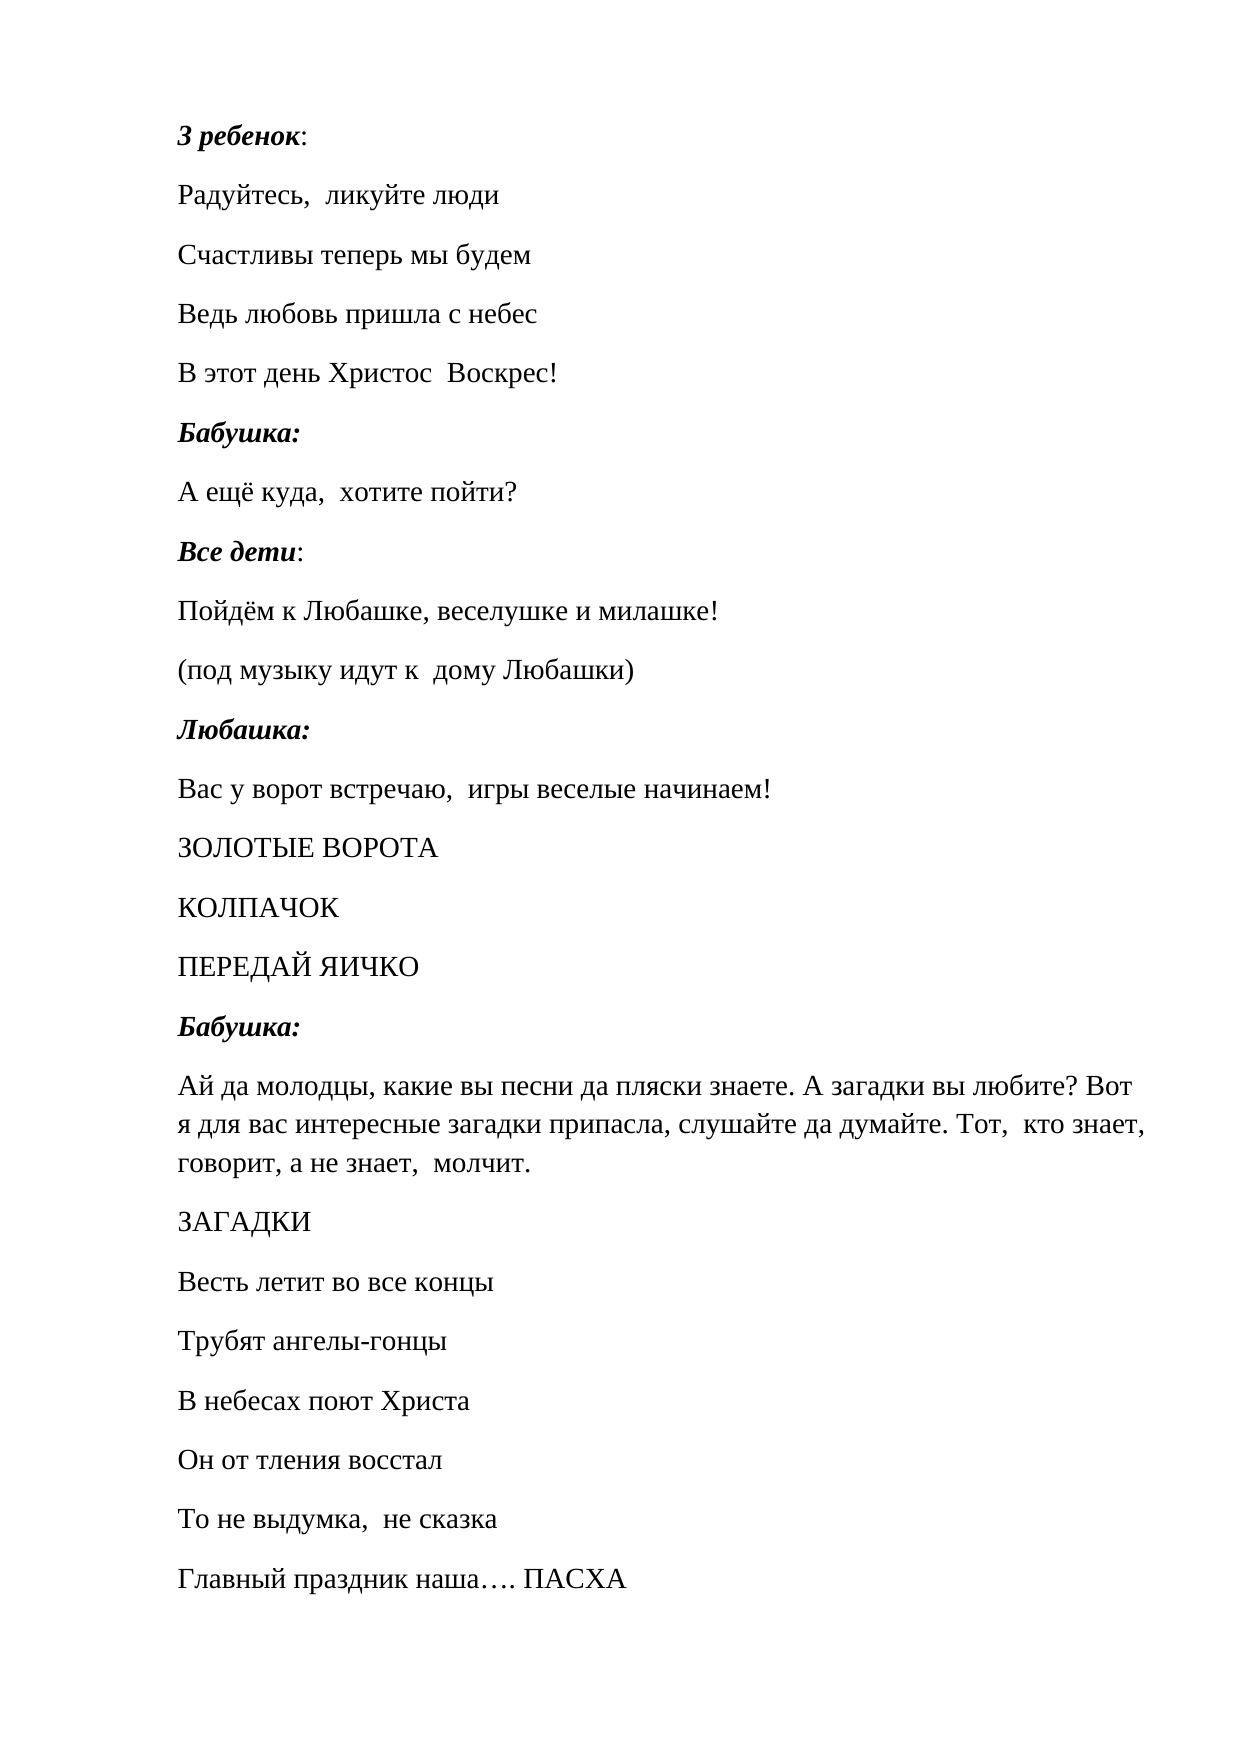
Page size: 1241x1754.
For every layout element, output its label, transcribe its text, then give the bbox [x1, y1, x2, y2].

text Все дети: [177, 534, 1152, 567]
text 3 ребенок: [177, 118, 1152, 152]
text Счастливы теперь мы будем [177, 237, 1152, 270]
text В этот день Христос Воскрес! [177, 356, 1152, 389]
text Бабушка: [177, 1009, 1152, 1042]
text Вас у ворот встречаю, игры веселые начинаем! [177, 771, 1152, 805]
text ЗОЛОТЫЕ ВОРОТА [177, 831, 1152, 864]
text Бабушка: [177, 415, 1152, 448]
text Радуйтесь, ликуйте люди [177, 177, 1152, 211]
text Пойдём к Любашке, веселушке и милашке! [177, 593, 1152, 627]
text То не выдумка, не сказка [177, 1501, 1152, 1535]
text ПЕРЕДАЙ ЯИЧКО [177, 949, 1152, 983]
text КОЛПАЧОК [177, 890, 1152, 923]
text Он от тления восстал [177, 1442, 1152, 1476]
text Весть летит во все концы [177, 1264, 1152, 1297]
text Трубят ангелы-гонцы [177, 1323, 1152, 1357]
text ЗАГАДКИ [177, 1204, 1152, 1238]
text (под музыку идут к дому Любашки) [177, 652, 1152, 686]
text Любашка: [177, 712, 1152, 745]
text А ещё куда, хотите пойти? [177, 474, 1152, 508]
text Главный праздник наша…. ПАСХА [177, 1561, 1152, 1594]
text В небесах поют Христа [177, 1383, 1152, 1416]
text Ай да молодцы, какие вы песни да пляски знаете. А загадки вы любите? Вот я для вас интересные загадки припасла, слушайте да думайте. Тот, кто знает, говорит, а не знает, молчит. [177, 1068, 1152, 1179]
text Ведь любовь пришла с небес [177, 296, 1152, 330]
